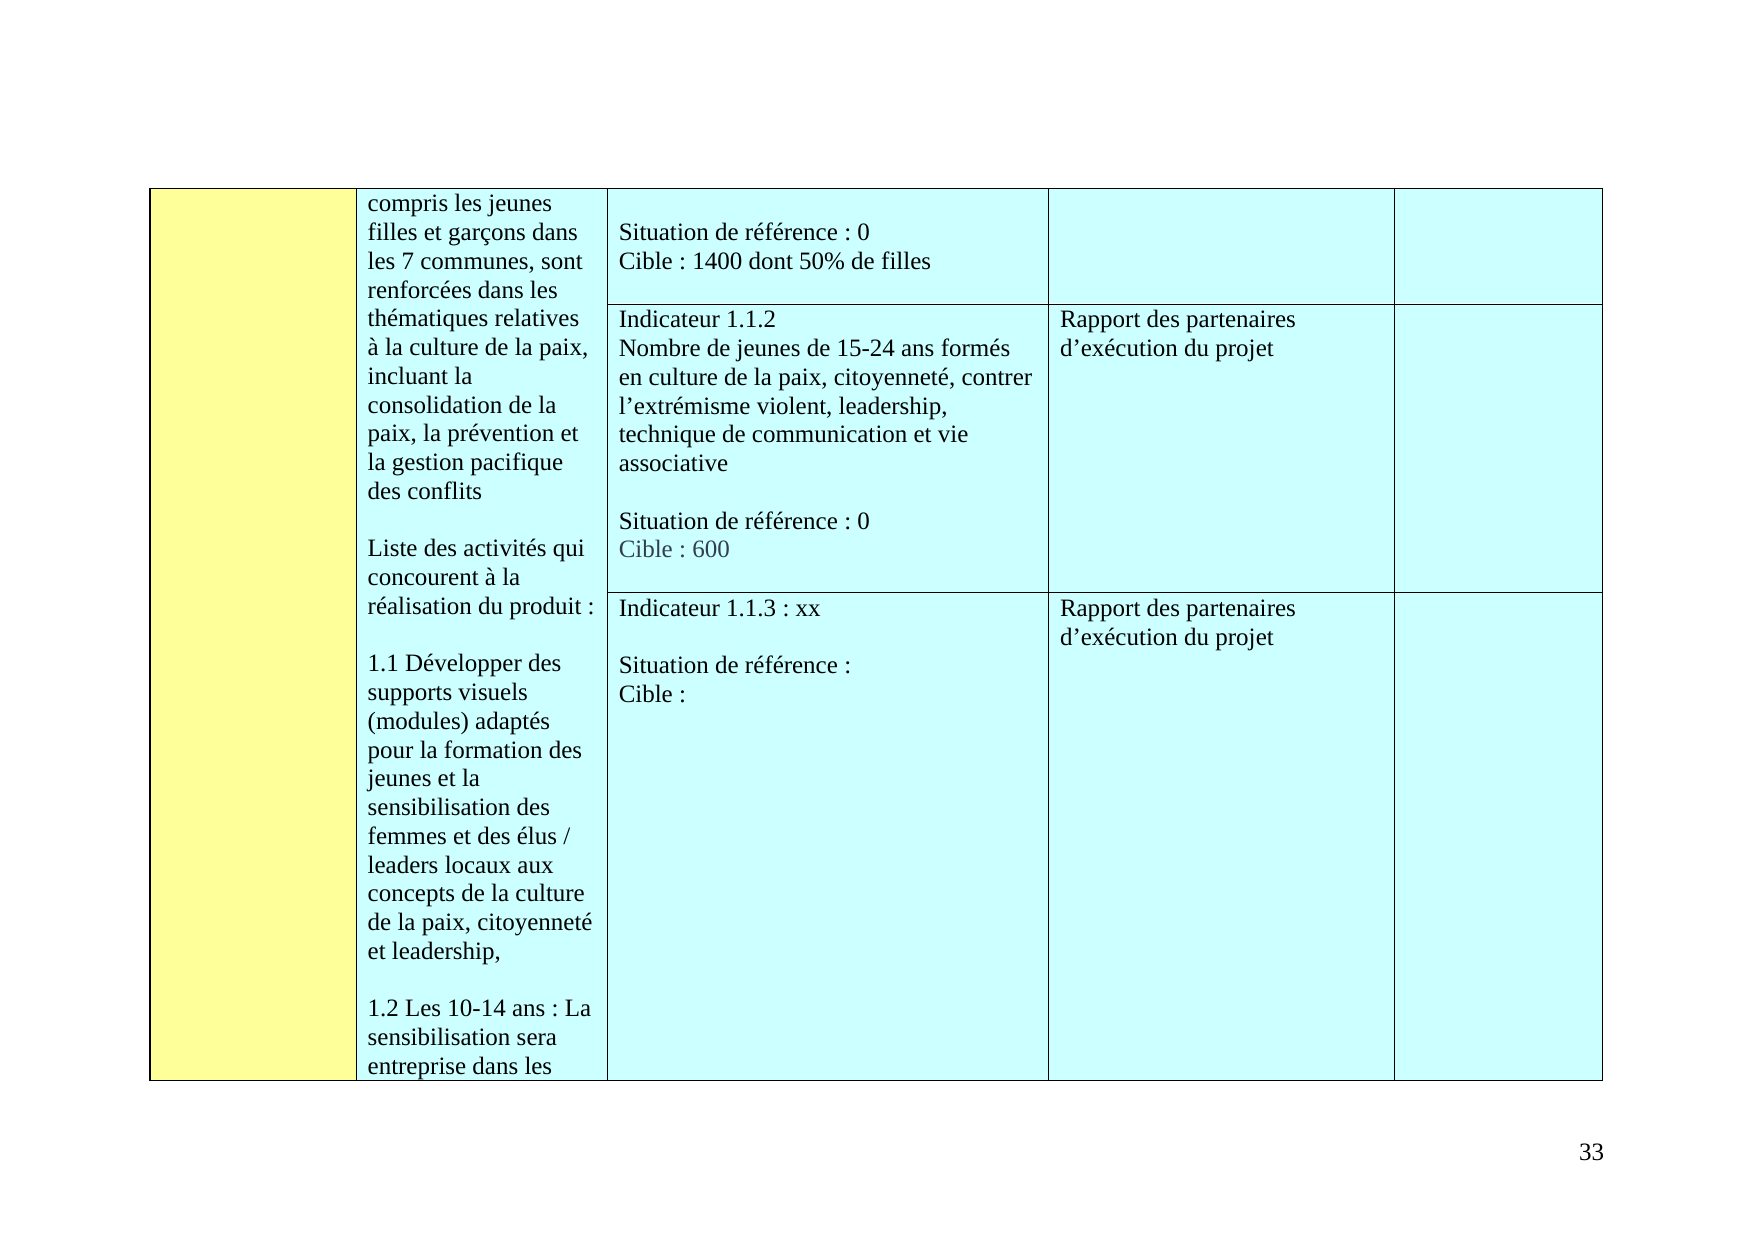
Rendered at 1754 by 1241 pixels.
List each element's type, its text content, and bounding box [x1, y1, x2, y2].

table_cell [1049, 189, 1394, 303]
table_cell Indicateur 1.1.2 Nombre de jeunes de 15-24 ans formés en culture de la paix, citoyenneté, contrer l’extrémisme violent, leadership, technique de communication et vie associative Situation de référence : 0 Cible : 600 [608, 305, 1048, 592]
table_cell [608, 189, 1048, 303]
table_cell Rapport des partenaires d’exécution du projet [1049, 305, 1394, 592]
table_cell [1395, 189, 1602, 303]
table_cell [608, 593, 1048, 1080]
table_cell [1395, 305, 1602, 592]
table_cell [1049, 593, 1394, 1080]
table_cell [1395, 593, 1602, 1080]
